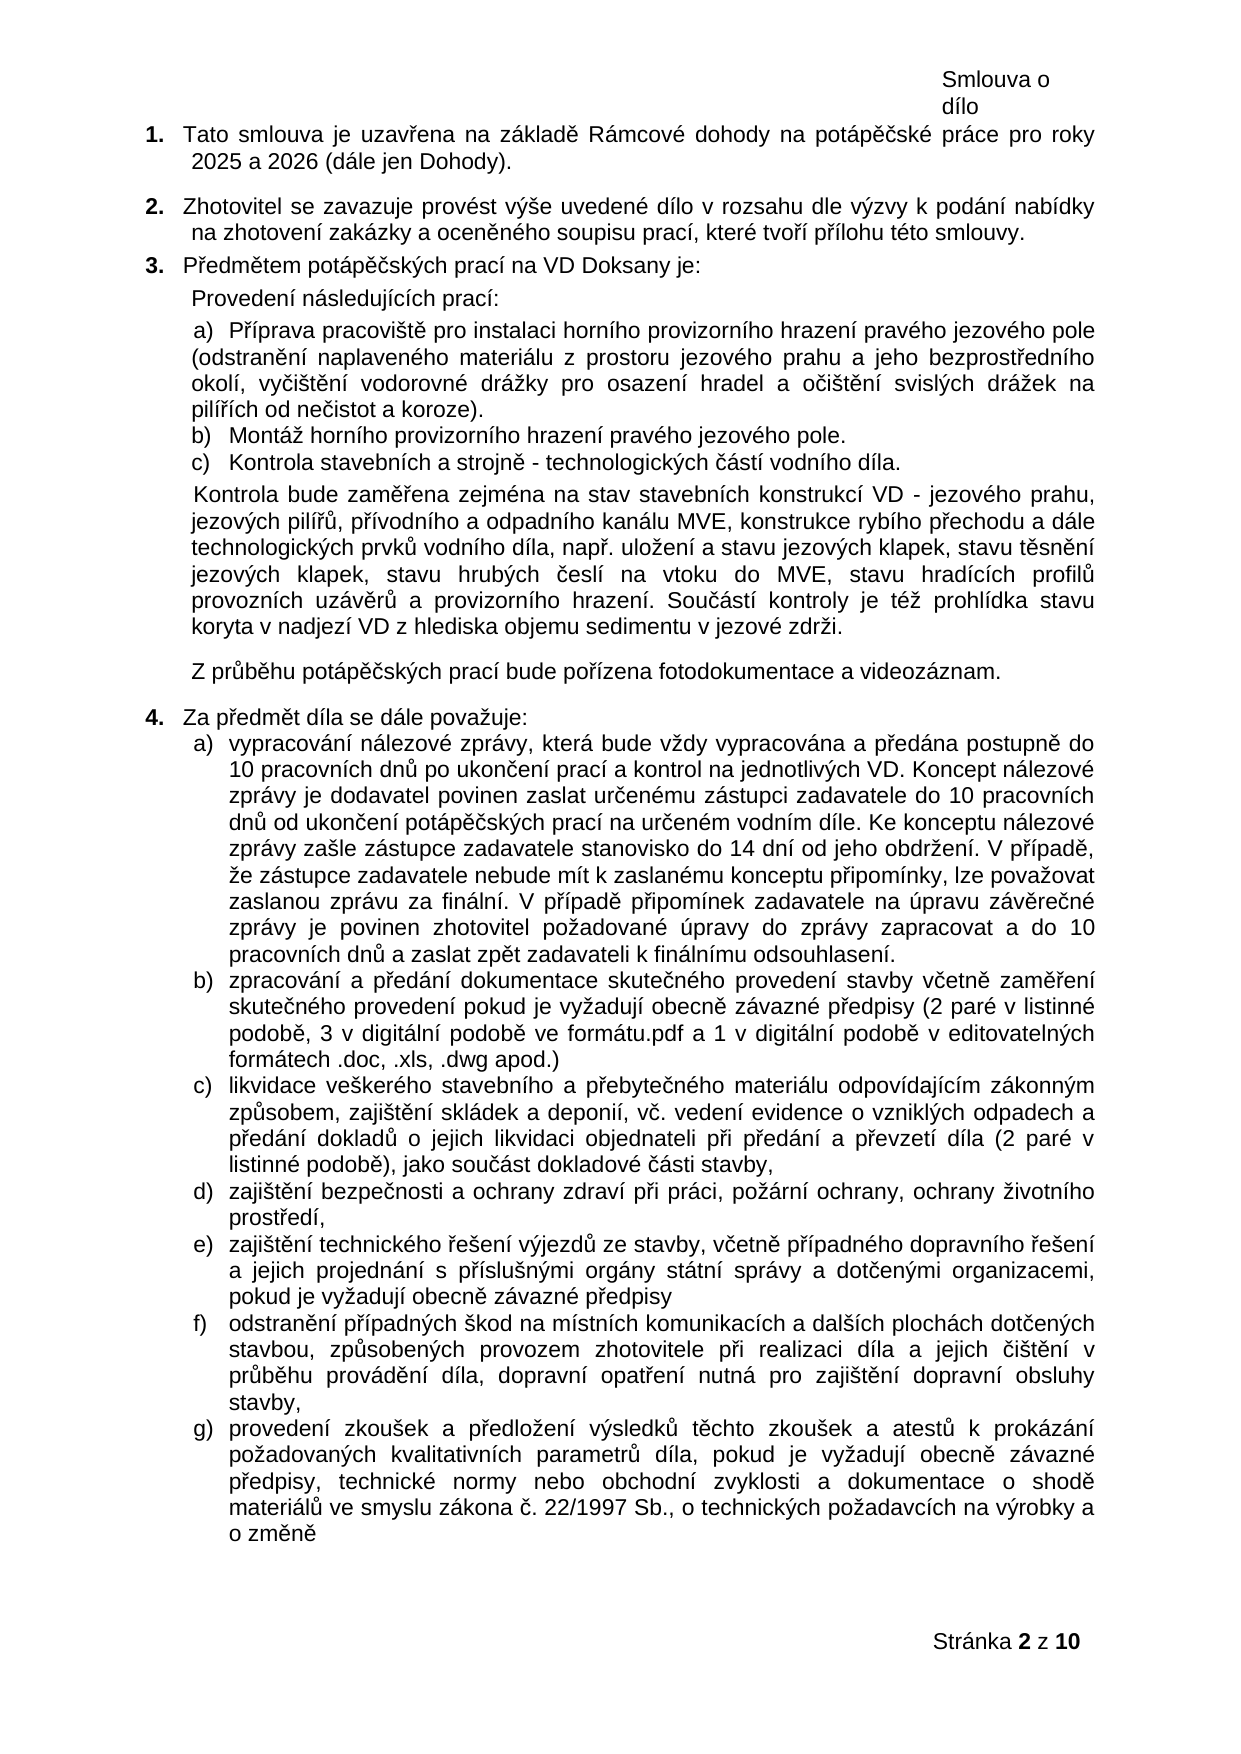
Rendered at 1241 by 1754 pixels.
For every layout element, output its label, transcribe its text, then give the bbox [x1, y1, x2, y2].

list Příprava pracoviště pro instalaci horního provizorního hrazení pravého jezového pole (odstranění naplaveného materiálu z prostoru jezového prahu a jeho bezprostředního okolí, vyčištění vodorovné drážky pro osazení hradel a očištění svislých drážek na pilířích od nečistot a koroze). [191, 317, 1096, 422]
list zajištění bezpečnosti a ochrany zdraví při práci, požární ochrany, ochrany životního prostředí, [193, 1178, 1096, 1231]
text Provedení následujících prací: [145, 284, 1096, 311]
list provedení zkoušek a předložení výsledků těchto zkoušek a atestů k prokázání požadovaných kvalitativních parametrů díla, pokud je vyžadují obecně závazné předpisy, technické normy nebo obchodní zvyklosti a dokumentace o shodě materiálů ve smyslu zákona č. 22/1997 Sb., o technických požadavcích na výrobky a o změně [193, 1415, 1096, 1547]
list Zhotovitel se zavazuje provést výše uvedené dílo v rozsahu dle výzvy k podání nabídky na zhotovení zakázky a oceněného soupisu prací, které tvoří přílohu této smlouvy. [145, 193, 1096, 246]
text Kontrola bude zaměřena zejména na stav stavebních konstrukcí VD - jezového prahu, jezových pilířů, přívodního a odpadního kanálu MVE, konstrukce rybího přechodu a dále technologických prvků vodního díla, např. uložení a stavu jezových klapek, stavu těsnění jezových klapek, stavu hrubých česlí na vtoku do MVE, stavu hradících profilů provozních uzávěrů a provizorního hrazení. Součástí kontroly je též prohlídka stavu koryta v nadjezí VD z hlediska objemu sedimentu v jezové zdrži. [191, 481, 1096, 639]
list vypracování nálezové zprávy, která bude vždy vypracována a předána postupně do 10 pracovních dnů po ukončení prací a kontrol na jednotlivých VD. Koncept nálezové zprávy je dodavatel povinen zaslat určenému zástupci zadavatele do 10 pracovních dnů od ukončení potápěčských prací na určeném vodním díle. Ke konceptu nálezové zprávy zašle zástupce zadavatele stanovisko do 14 dní od jeho obdržení. V případě, že zástupce zadavatele nebude mít k zaslanému konceptu připomínky, lze považovat zaslanou zprávu za finální. V případě připomínek zadavatele na úpravu závěrečné zprávy je povinen zhotovitel požadované úpravy do zprávy zapracovat a do 10 pracovních dnů a zaslat zpět zadavateli k finálnímu odsouhlasení. [193, 730, 1096, 967]
list Za předmět díla se dále považuje: [145, 703, 1096, 730]
list Kontrola stavebních a strojně - technologických částí vodního díla. [145, 449, 1096, 475]
text Z průběhu potápěčských prací bude pořízena fotodokumentace a videozáznam. [145, 658, 1096, 685]
list odstranění případných škod na místních komunikacích a dalších plochách dotčených stavbou, způsobených provozem zhotovitele při realizaci díla a jejich čištění v průběhu provádění díla, dopravní opatření nutná pro zajištění dopravní obsluhy stavby, [193, 1309, 1096, 1415]
list zpracování a předání dokumentace skutečného provedení stavby včetně zaměření skutečného provedení pokud je vyžadují obecně závazné předpisy (2 paré v listinné podobě, 3 v digitální podobě ve formátu.pdf a 1 v digitální podobě v editovatelných formátech .doc, .xls, .dwg apod.) [193, 967, 1096, 1072]
list Montáž horního provizorního hrazení pravého jezového pole. [145, 422, 1096, 449]
list zajištění technického řešení výjezdů ze stavby, včetně případného dopravního řešení a jejich projednání s příslušnými orgány státní správy a dotčenými organizacemi, pokud je vyžadují obecně závazné předpisy [193, 1231, 1096, 1309]
list Předmětem potápěčských prací na VD Doksany je: [145, 252, 1096, 278]
list likvidace veškerého stavebního a přebytečného materiálu odpovídajícím zákonným způsobem, zajištění skládek a deponií, vč. vedení evidence o vzniklých odpadech a předání dokladů o jejich likvidaci objednateli při předání a převzetí díla (2 paré v listinné podobě), jako součást dokladové části stavby, [193, 1072, 1096, 1178]
list Tato smlouva je uzavřena na základě Rámcové dohody na potápěčské práce pro roky 2025 a 2026 (dále jen Dohody). [145, 121, 1096, 174]
